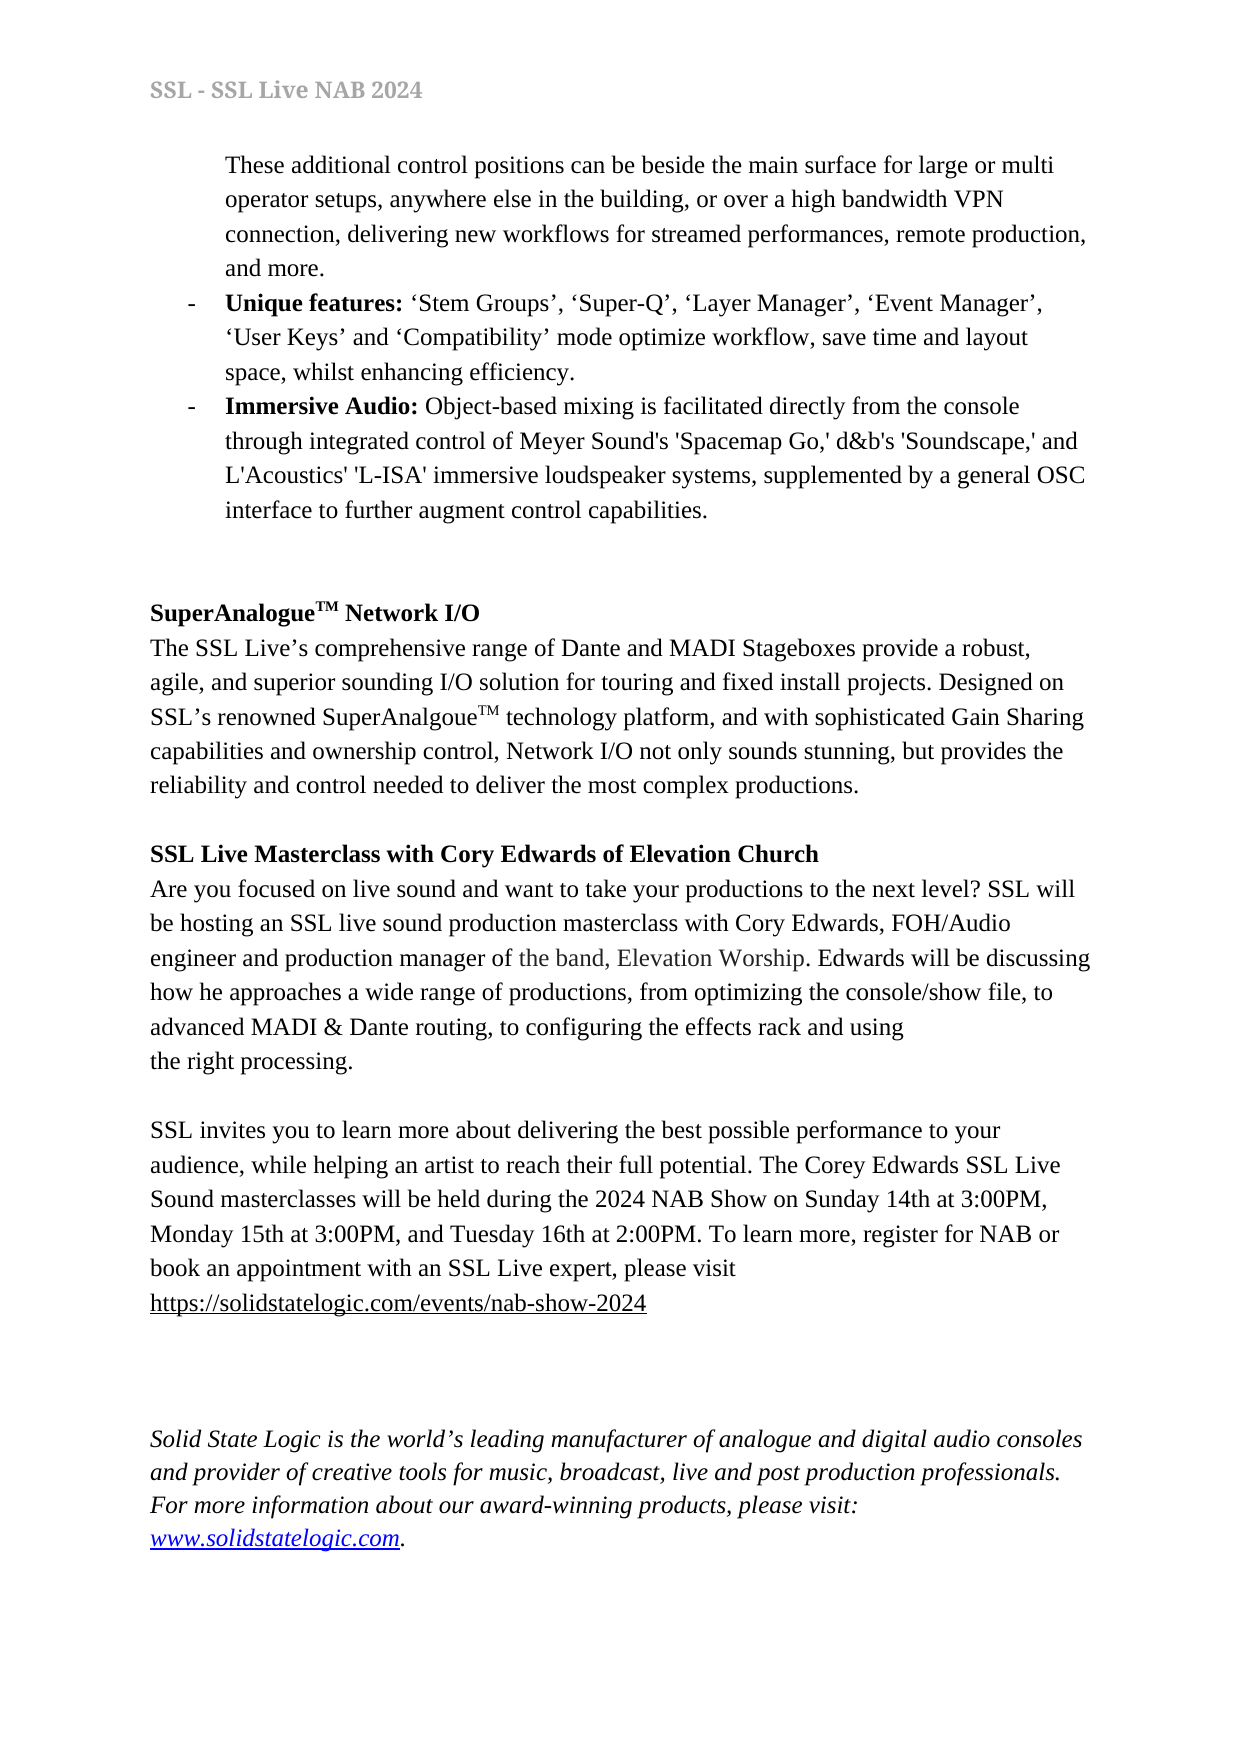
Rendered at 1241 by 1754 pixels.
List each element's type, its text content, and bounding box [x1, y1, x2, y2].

text The SSL Live’s comprehensive range of Dante and MADI Stageboxes provide a robust, agile, and superior sounding I/O solution for touring and fixed install projects. Designed on SSL’s renowned SuperAnalgoueTM technology platform, and with sophisticated Gain Sharing capabilities and ownership control, Network I/O not only sounds stunning, but provides the reliability and control needed to deliver the most complex productions. [150, 633, 1090, 799]
text Are you focused on live sound and want to take your productions to the next level? SSL will be hosting an SSL live sound production masterclass with Cory Edwards, FOH/Audio engineer and production manager of the band, Elevation Worship. Edwards will be discussing how he approaches a wide range of productions, from optimizing the console/show file, to advanced MADI & Dante routing, to configuring the effects rack and using the right processing. [150, 874, 1090, 1075]
text SSL invites you to learn more about delivering the best possible performance to your audience, while helping an artist to reach their full potential. The Corey Edwards SSL Live Sound masterclasses will be held during the 2024 NAB Show on Sunday 14th at 3:00PM, Monday 15th at 3:00PM, and Tuesday 16th at 2:00PM. To learn more, register for NAB or book an appointment with an SSL Live expert, please visit https://solidstatelogic.com/events/nab-show-2024 [150, 1115, 1090, 1317]
text Solid State Logic is the world’s leading manufacturer of analogue and digital audio consoles and provider of creative tools for music, broadcast, live and post production professionals. For more information about our award-winning products, please visit: www.solidstatelogic.com. [150, 1424, 1090, 1552]
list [187, 150, 1090, 282]
text SuperAnalogueTM Network I/O [150, 598, 1090, 627]
list Immersive Audio: Object-based mixing is facilitated directly from the console through integrated control of Meyer Sound's 'Spacemap Go,' d&b's 'Soundscape,' and L'Acoustics' 'L-ISA' immersive loudspeaker systems, supplemented by a general OSC interface to further augment control capabilities. [187, 391, 1090, 523]
text SSL Live Masterclass with Cory Edwards of Elevation Church [150, 839, 1090, 868]
list Unique features: ‘Stem Groups’, ‘Super-Q’, ‘Layer Manager’, ‘Event Manager’, ‘User Keys’ and ‘Compatibility’ mode optimize workflow, save time and layout space, whilst enhancing efficiency. [187, 288, 1090, 386]
